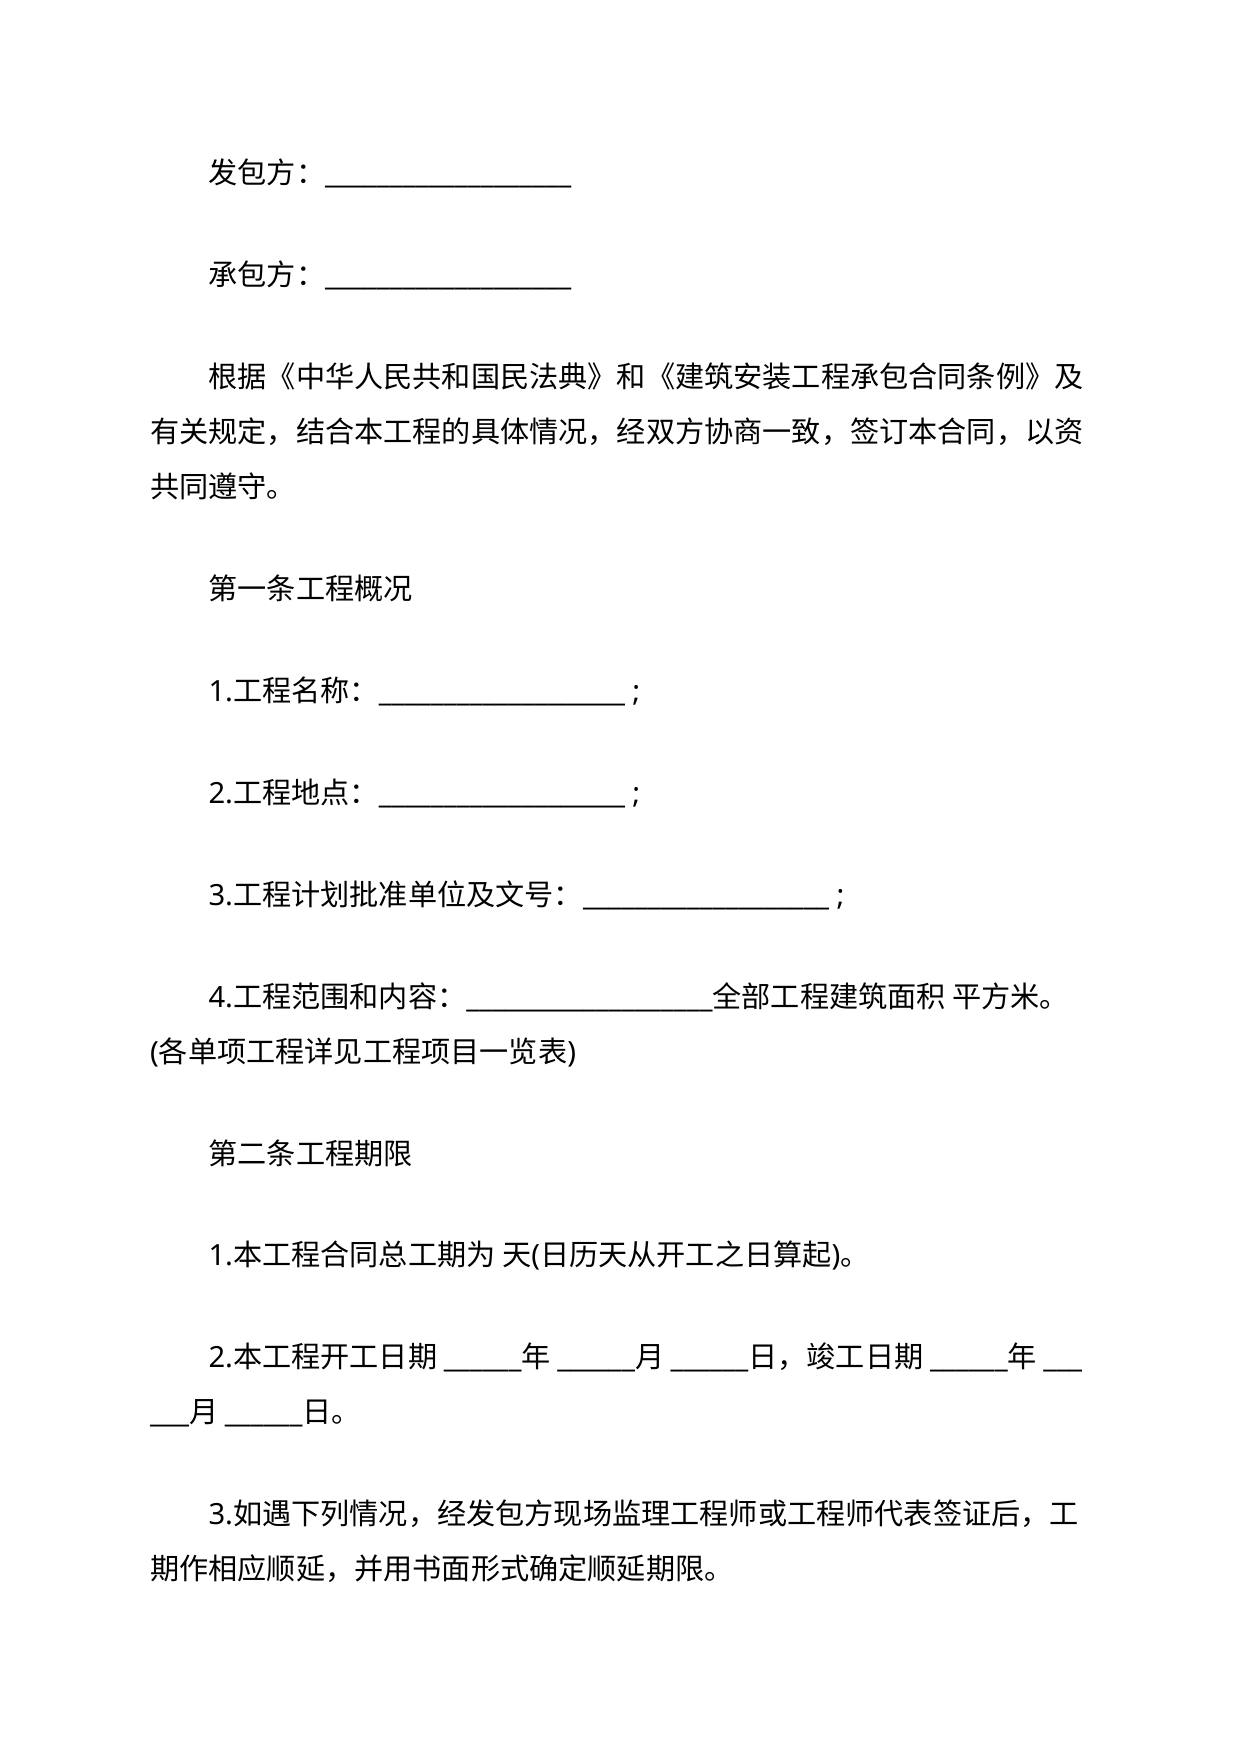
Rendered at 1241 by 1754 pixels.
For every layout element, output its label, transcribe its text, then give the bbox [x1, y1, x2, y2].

text 1.本工程合同总工期为 天(日历天从开工之日算起)。 [150, 1232, 1090, 1274]
text 第二条工程期限 [150, 1130, 1090, 1172]
text 第一条工程概况 [150, 566, 1090, 608]
text 3.工程计划批准单位及文号：___________________ ; [150, 871, 1090, 914]
text 2.工程地点：___________________ ; [150, 769, 1090, 812]
text 发包方：___________________ [150, 150, 1090, 192]
text 根据《中华人民共和国民法典》和《建筑安装工程承包合同条例》及有关规定，结合本工程的具体情况，经双方协商一致，签订本合同，以资共同遵守。 [150, 354, 1090, 506]
text 1.工程名称：___________________ ; [150, 667, 1090, 710]
text 2.本工程开工日期 ______年 ______月 ______日，竣工日期 ______年 ______月 ______日。 [150, 1334, 1090, 1431]
text 3.如遇下列情况，经发包方现场监理工程师或工程师代表签证后，工期作相应顺延，并用书面形式确定顺延期限。 [150, 1491, 1090, 1588]
text 4.工程范围和内容：___________________全部工程建筑面积 平方米。(各单项工程详见工程项目一览表) [150, 973, 1090, 1071]
text 承包方：___________________ [150, 252, 1090, 294]
